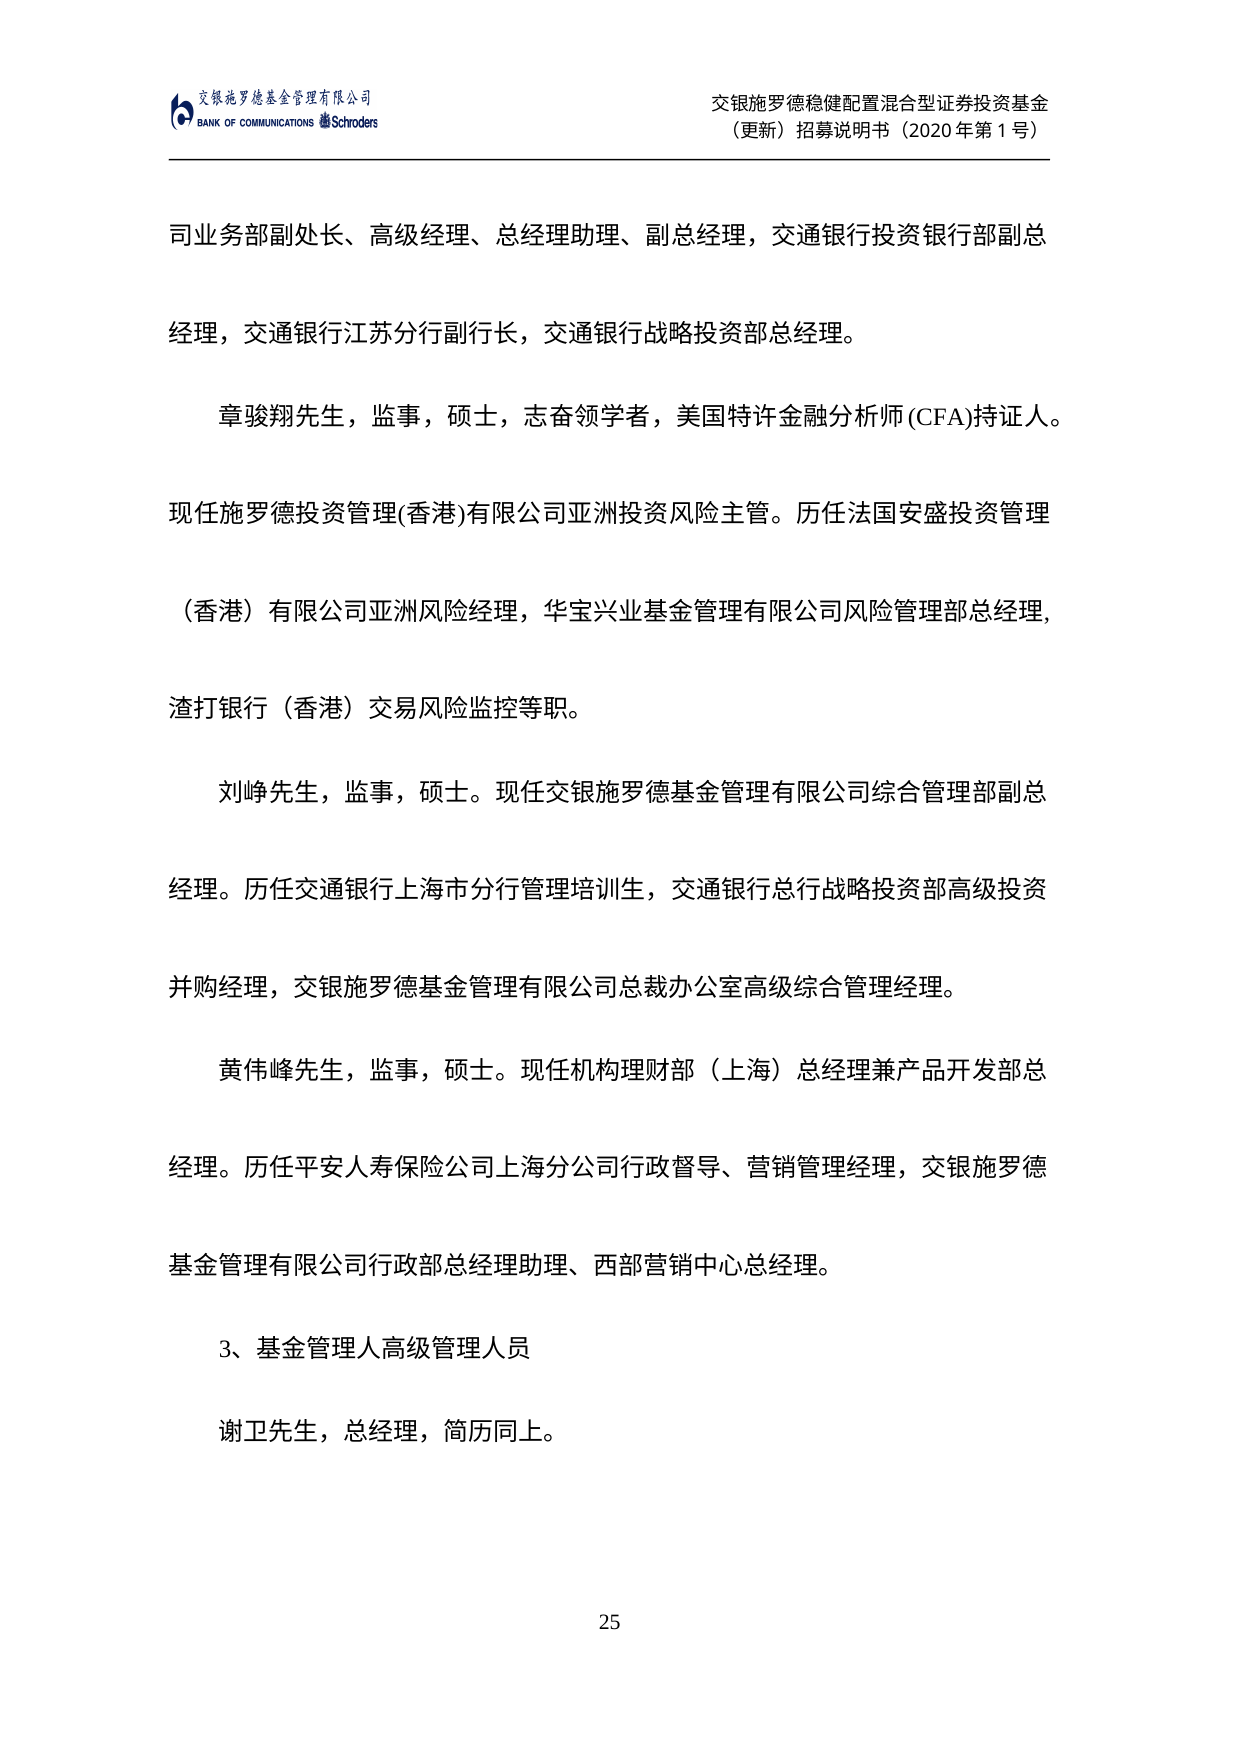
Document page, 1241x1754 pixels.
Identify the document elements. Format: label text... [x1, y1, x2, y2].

text 章骏翔先生，监事，硕士，志奋领学者，美国特许金融分析师(CFA)持证人。现任施罗德投资管理(香港)有限公司亚洲投资风险主管。历任法国安盛投资管理（香港）有限公司亚洲风险经理，华宝兴业基金管理有限公司风险管理部总经理,渣打银行（香港）交易风险监控等职。 [169, 382, 1050, 739]
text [169, 201, 1050, 364]
picture [171, 89, 378, 130]
text 3、基金管理人高级管理人员 [169, 1314, 1050, 1379]
text 黄伟峰先生，监事，硕士。现任机构理财部（上海）总经理兼产品开发部总经理。历任平安人寿保险公司上海分公司行政督导、营销管理经理，交银施罗德基金管理有限公司行政部总经理助理、西部营销中心总经理。 [169, 1036, 1050, 1296]
text 刘峥先生，监事，硕士。现任交银施罗德基金管理有限公司综合管理部副总经理。历任交通银行上海市分行管理培训生，交通银行总行战略投资部高级投资并购经理，交银施罗德基金管理有限公司总裁办公室高级综合管理经理。 [169, 758, 1050, 1018]
text 谢卫先生，总经理，简历同上。 [169, 1397, 1050, 1462]
